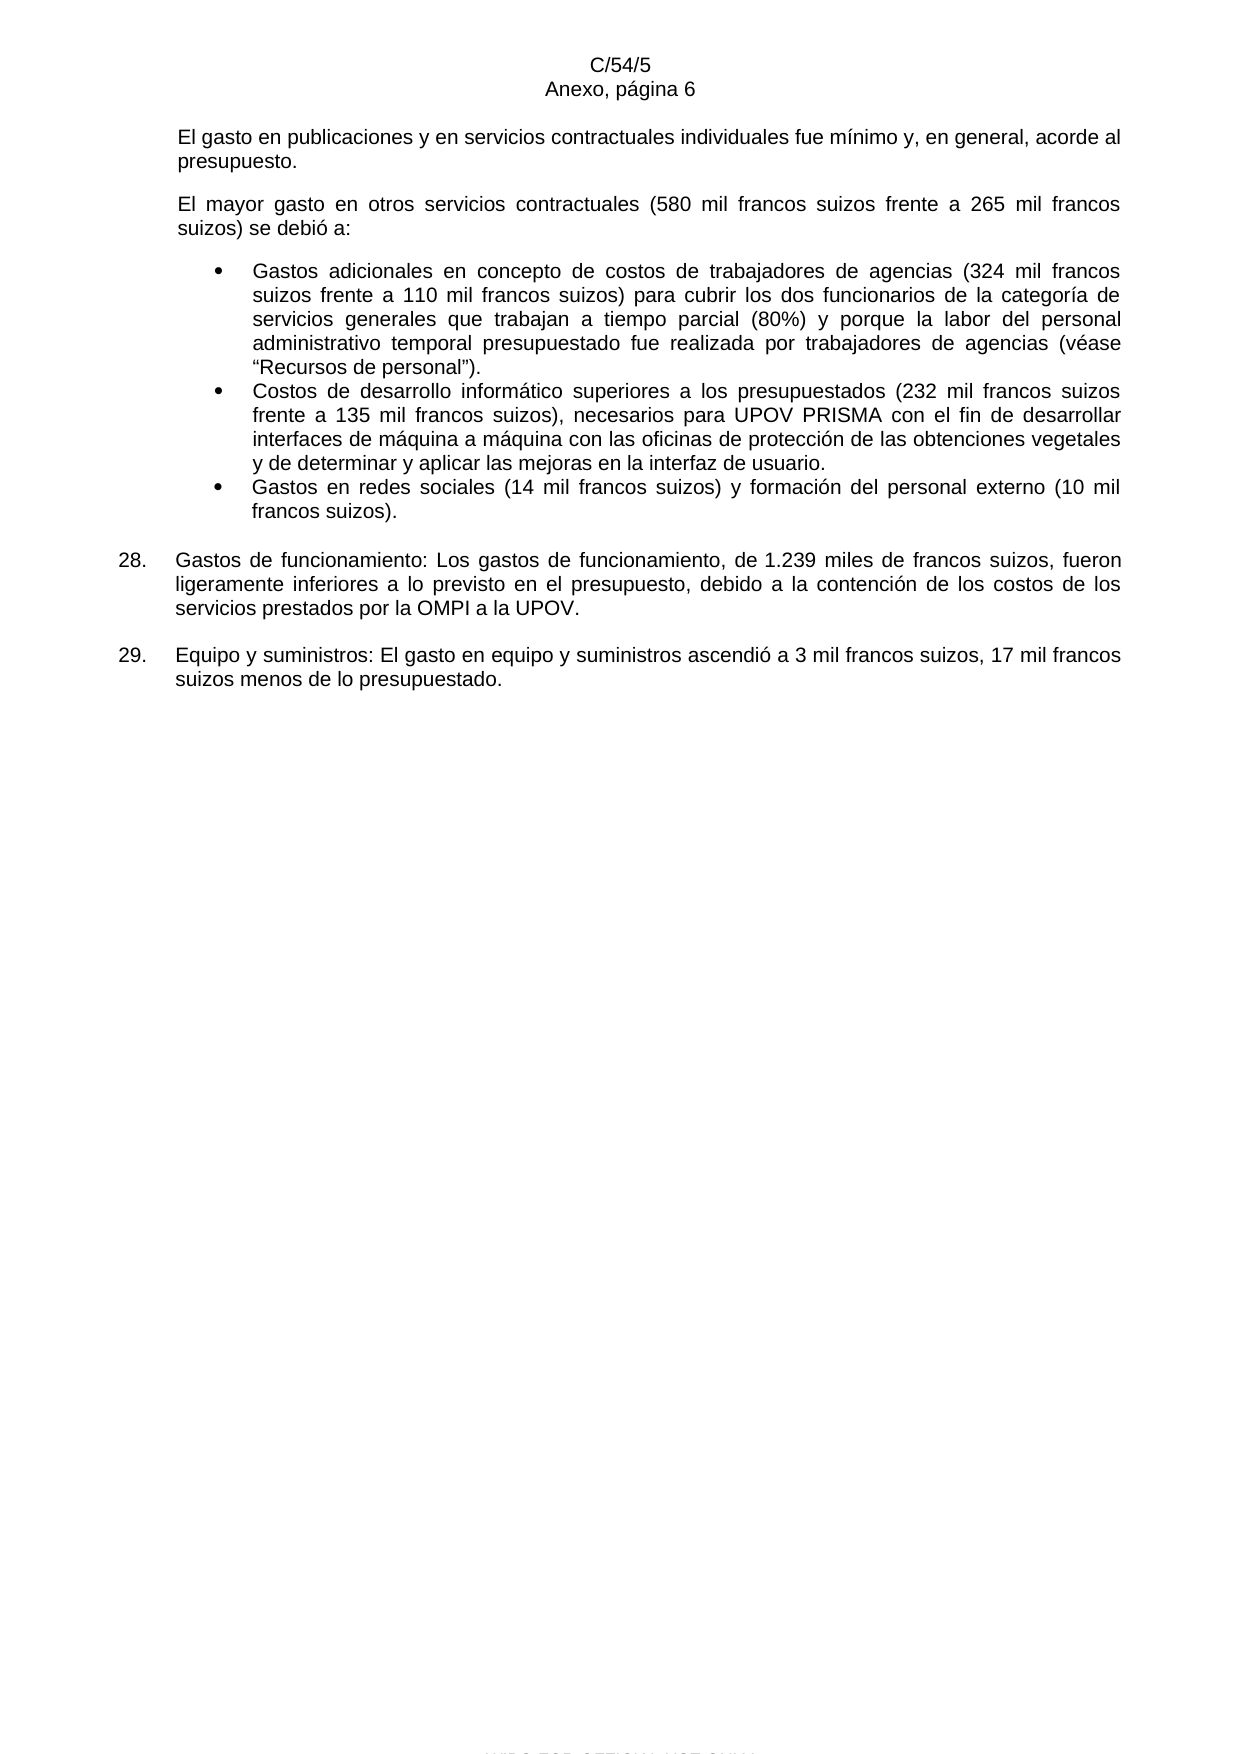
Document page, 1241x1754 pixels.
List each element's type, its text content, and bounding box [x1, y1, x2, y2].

list Gastos adicionales en concepto de costos de trabajadores de agencias (324 mil francos suizos frente a 110 mil francos suizos) para cubrir los dos funcionarios de la categoría de servicios generales que trabajan a tiempo parcial (80%) y porque la labor del personal administrativo temporal presupuestado fue realizada por trabajadores de agencias (véase “Recursos de personal”). [215, 259, 1122, 379]
text El mayor gasto en otros servicios contractuales (580 mil francos suizos frente a 265 mil francos suizos) se debió a: [177, 192, 1122, 240]
list Gastos en redes sociales (14 mil francos suizos) y formación del personal externo (10 mil francos suizos). [214, 475, 1122, 523]
list Gastos de funcionamiento: Los gastos de funcionamiento, de 1.239 miles de francos suizos, fueron ligeramente inferiores a lo previsto en el presupuesto, debido a la contención de los costos de los servicios prestados por la OMPI a la UPOV. [118, 548, 1122, 620]
list Equipo y suministros: El gasto en equipo y suministros ascendió a 3 mil francos suizos, 17 mil francos suizos menos de lo presupuestado. [118, 643, 1122, 691]
list Costos de desarrollo informático superiores a los presupuestados (232 mil francos suizos frente a 135 mil francos suizos), necesarios para UPOV PRISMA con el fin de desarrollar interfaces de máquina a máquina con las oficinas de protección de las obtenciones vegetales y de determinar y aplicar las mejoras en la interfaz de usuario. [215, 379, 1122, 475]
text El gasto en publicaciones y en servicios contractuales individuales fue mínimo y, en general, acorde al presupuesto. [177, 125, 1122, 173]
